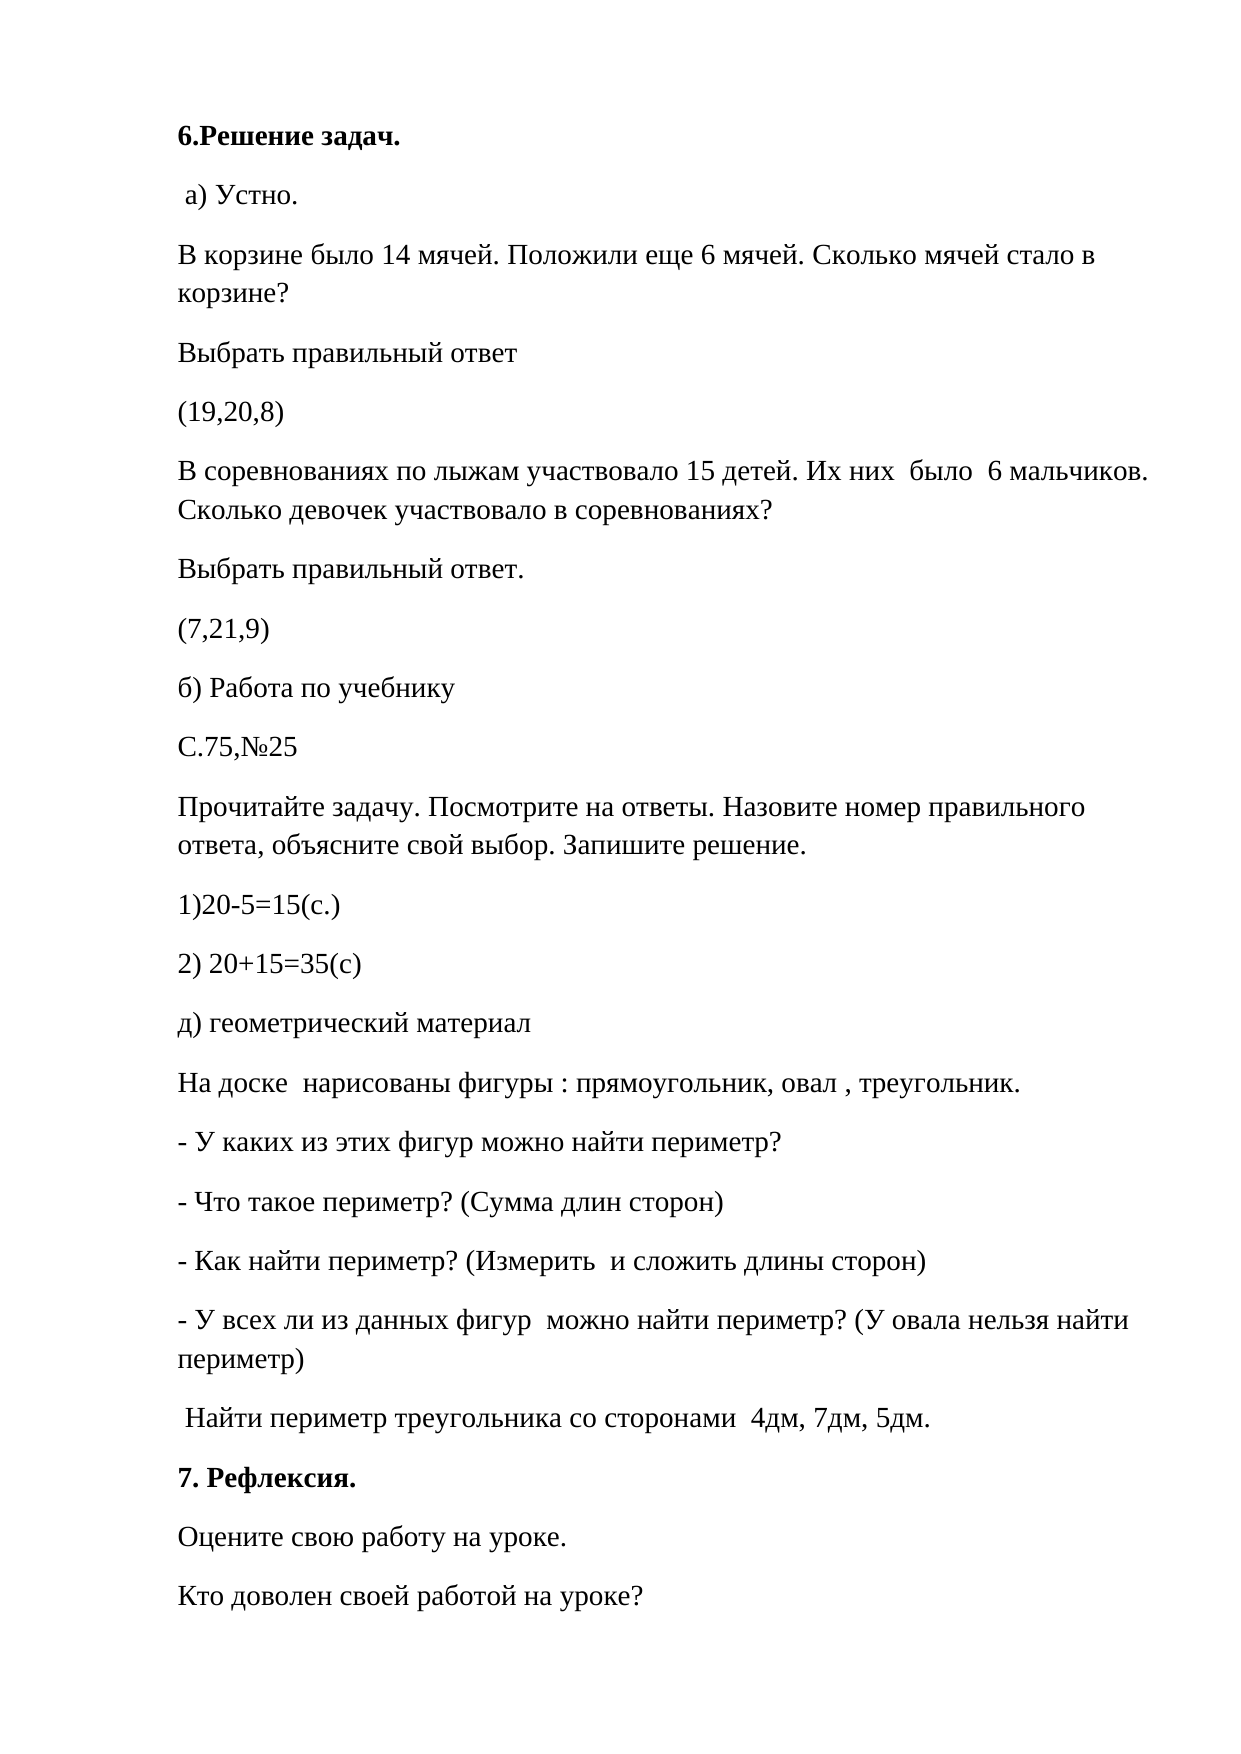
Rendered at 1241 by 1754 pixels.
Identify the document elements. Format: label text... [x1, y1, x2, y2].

text 2) 20+15=35(с) [177, 946, 1152, 980]
text б) Работа по учебнику [177, 670, 1152, 704]
text 7. Рефлексия. [177, 1460, 1152, 1493]
text - Что такое периметр? (Сумма длин сторон) [177, 1184, 1152, 1217]
text На доске нарисованы фигуры : прямоугольник, овал , треугольник. [177, 1065, 1152, 1098]
text Выбрать правильный ответ. [177, 551, 1152, 585]
text - У всех ли из данных фигур можно найти периметр? (У овала нельзя найти периметр) [177, 1302, 1152, 1374]
text Кто доволен своей работой на уроке? [177, 1578, 1152, 1612]
text В корзине было 14 мячей. Положили еще 6 мячей. Сколько мячей стало в корзине? [177, 237, 1152, 309]
text а) Устно. [177, 177, 1152, 211]
text Найти периметр треугольника со сторонами 4дм, 7дм, 5дм. [177, 1400, 1152, 1434]
text 1)20-5=15(с.) [177, 887, 1152, 920]
text В соревнованиях по лыжам участвовало 15 детей. Их них было 6 мальчиков. Сколько девочек участвовало в соревнованиях? [177, 453, 1152, 526]
text - У каких из этих фигур можно найти периметр? [177, 1124, 1152, 1158]
text Оцените свою работу на уроке. [177, 1519, 1152, 1553]
text 6.Решение задач. [177, 118, 1152, 152]
text С.75,№25 [177, 729, 1152, 763]
text (7,21,9) [177, 611, 1152, 644]
text - Как найти периметр? (Измерить и сложить длины сторон) [177, 1243, 1152, 1277]
text д) геометрический материал [177, 1006, 1152, 1039]
text Выбрать правильный ответ [177, 335, 1152, 368]
text (19,20,8) [177, 394, 1152, 428]
text Прочитайте задачу. Посмотрите на ответы. Назовите номер правильного ответа, объясните свой выбор. Запишите решение. [177, 789, 1152, 861]
